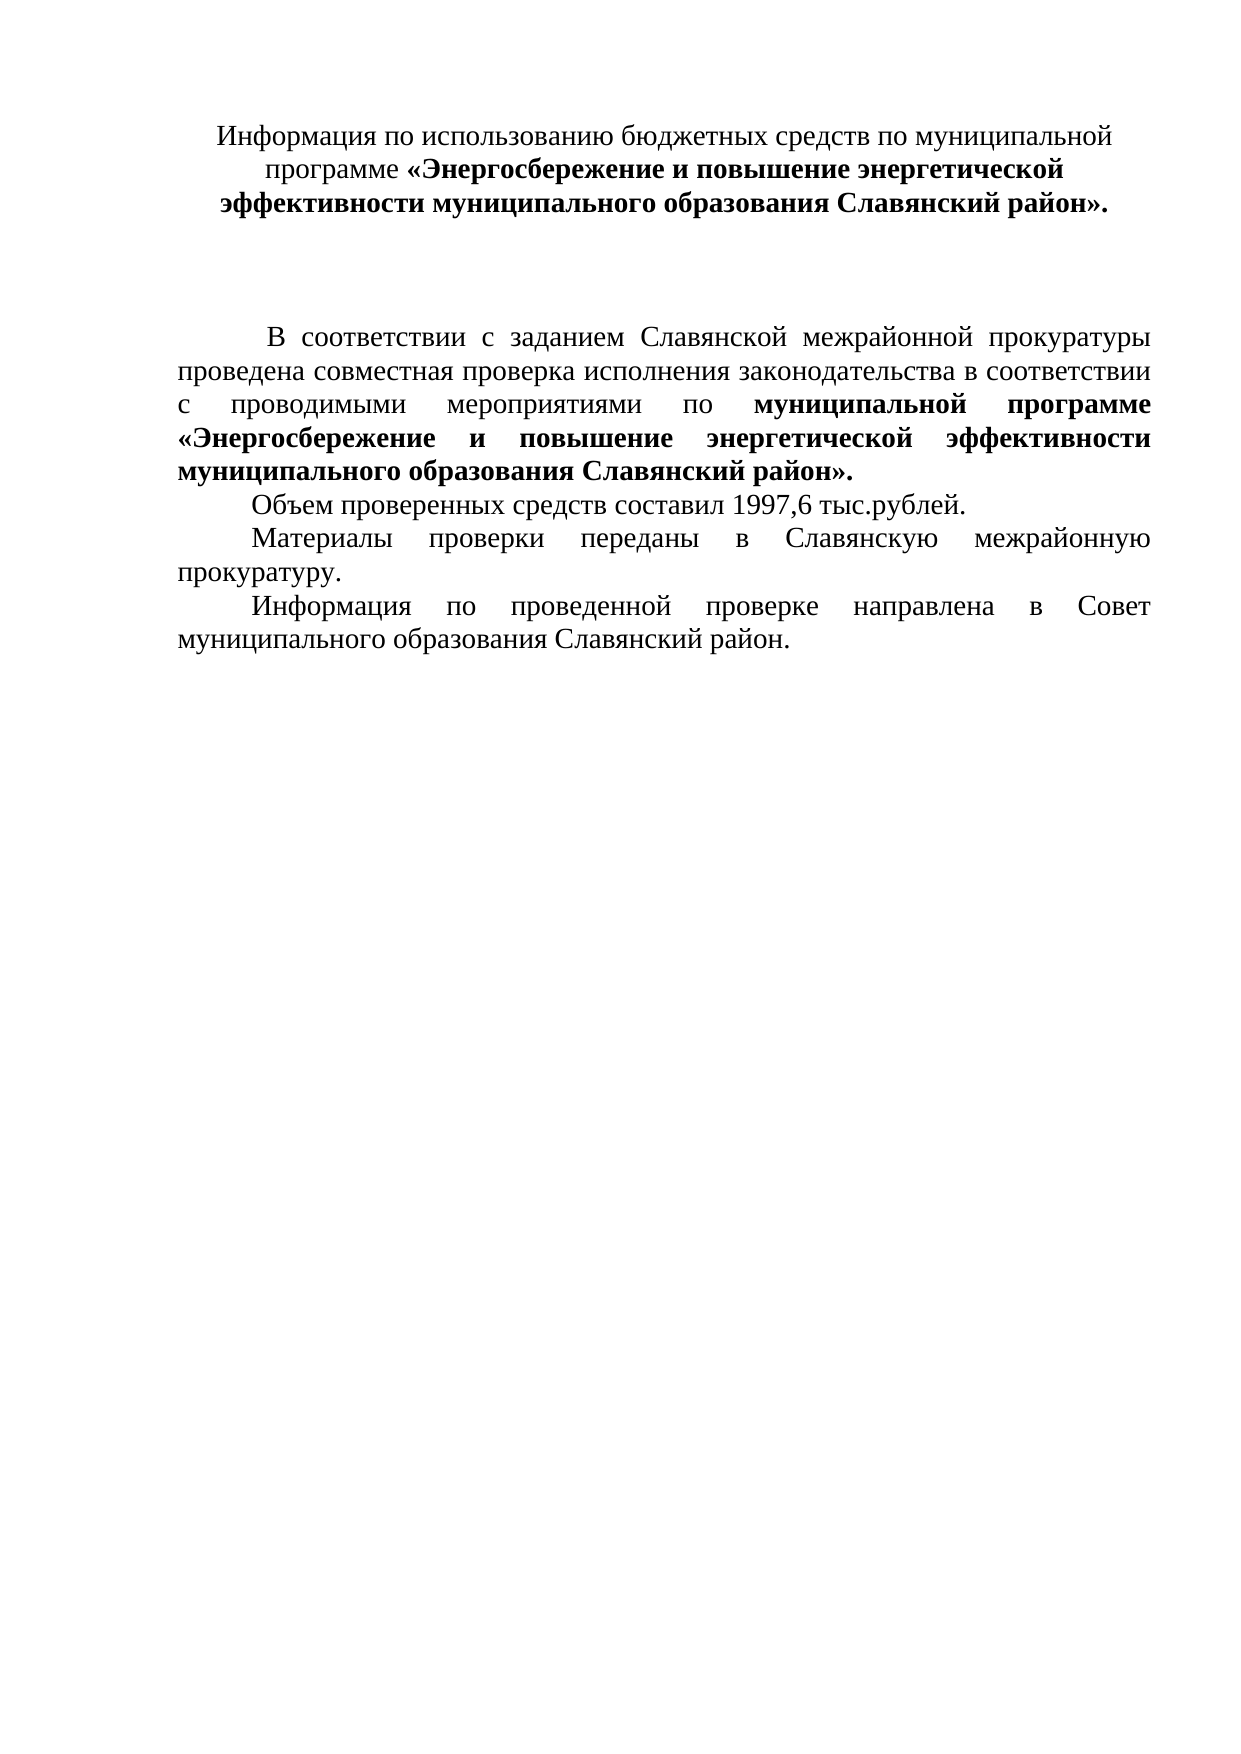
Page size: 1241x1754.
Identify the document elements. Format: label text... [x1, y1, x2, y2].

text В соответствии с заданием Славянской межрайонной прокуратуры проведена совместная проверка исполнения законодательства в соответствии с проводимыми мероприятиями по муниципальной программе «Энергосбережение и повышение энергетической эффективности муниципального образования Славянский район». [177, 319, 1152, 487]
text Материалы проверки переданы в Славянскую межрайонную прокуратуру. [177, 521, 1152, 588]
text Объем проверенных средств составил 1997,6 тыс.рублей. [177, 487, 1152, 521]
text Информация по проведенной проверке направлена в Совет муниципального образования Славянский район. [177, 588, 1152, 655]
text Информация по использованию бюджетных средств по муниципальной программе «Энергосбережение и повышение энергетической эффективности муниципального образования Славянский район». [177, 118, 1152, 219]
